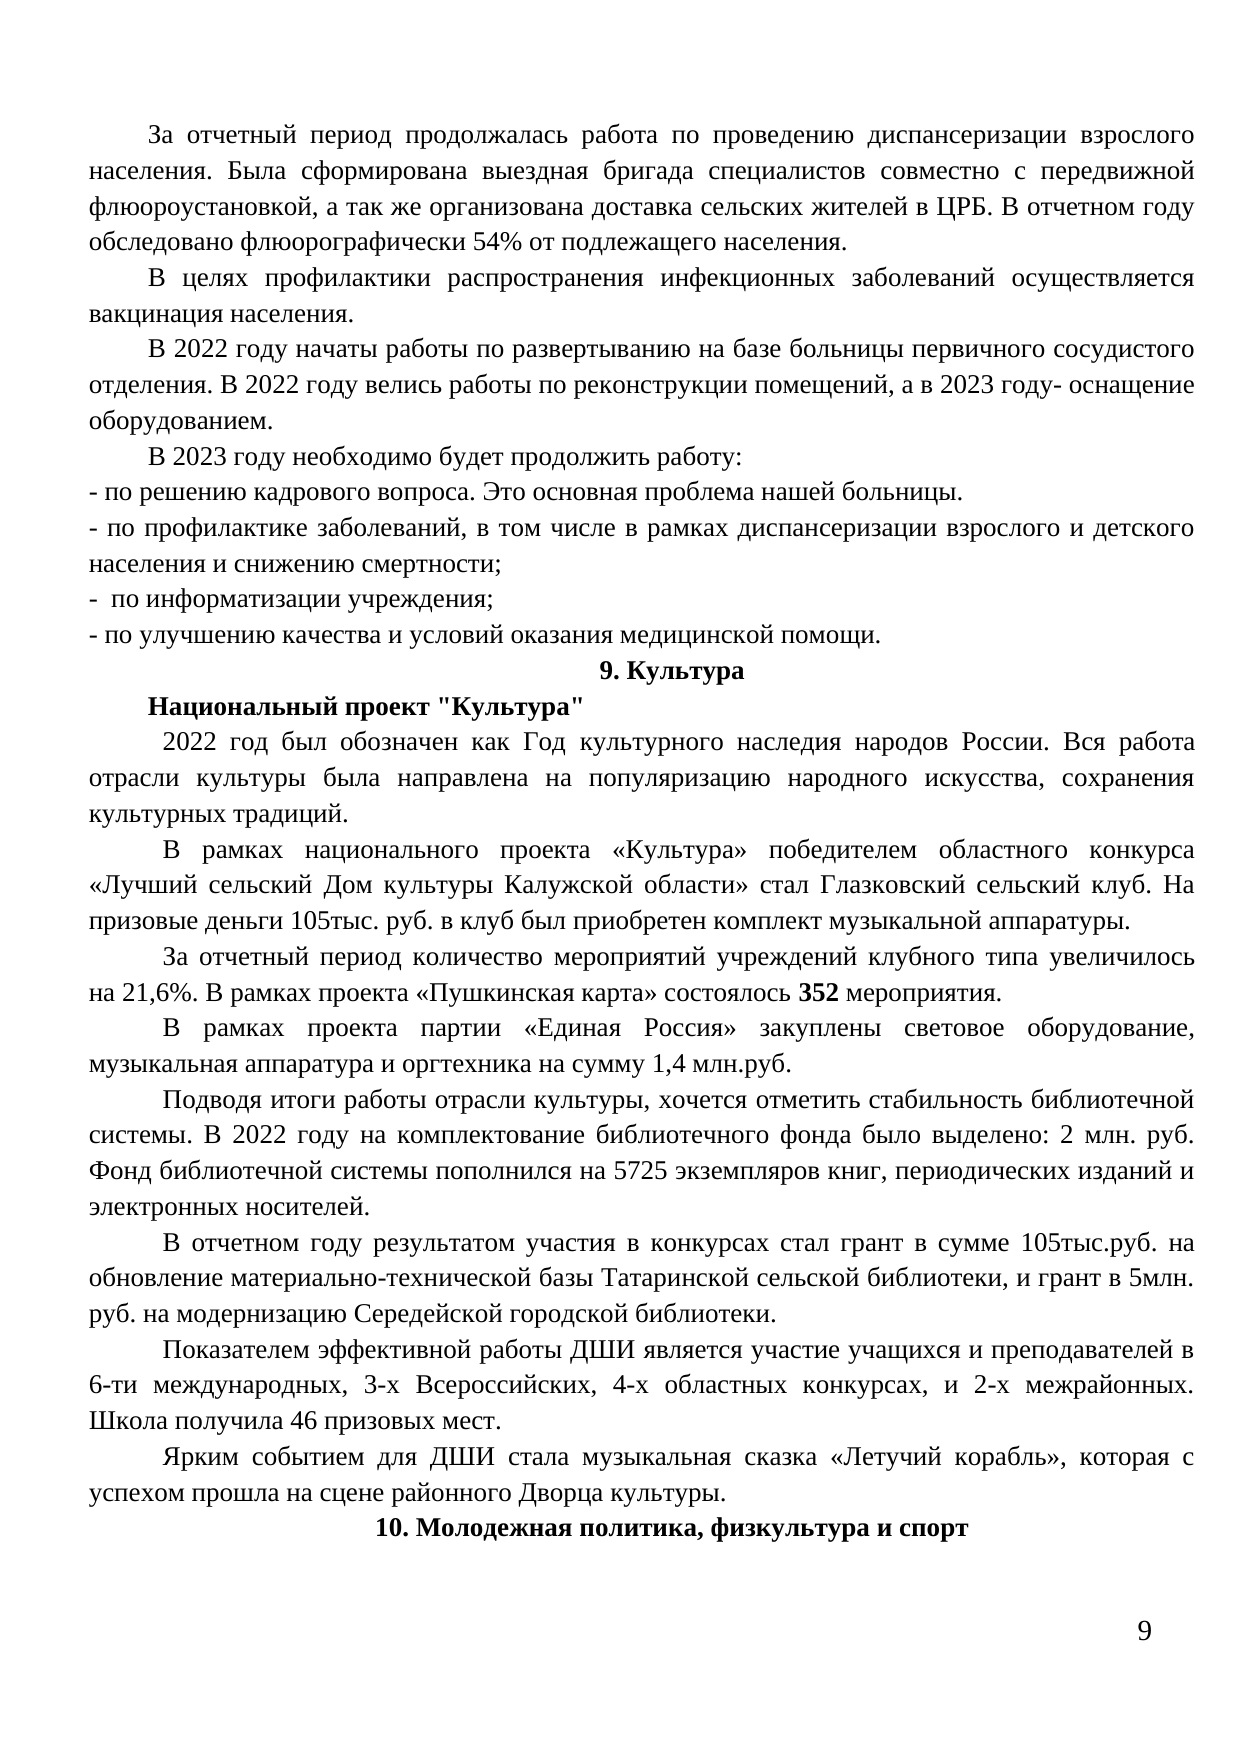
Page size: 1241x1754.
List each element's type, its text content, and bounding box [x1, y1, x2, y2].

text В отчетном году результатом участия в конкурсах стал грант в сумме 105тыс.руб. на обновление материально-технической базы Татаринской сельской библиотеки, и грант в 5млн. руб. на модернизацию Середейской городской библиотеки. [88, 1226, 1196, 1328]
text 10. Молодежная политика, физкультура и спорт [88, 1512, 1196, 1543]
text 2022 год был обозначен как Год культурного наследия народов России. Вся работа отрасли культуры была направлена на популяризацию народного искусства, сохранения культурных традиций. [88, 726, 1196, 828]
text - по решению кадрового вопроса. Это основная проблема нашей больницы. [88, 475, 1196, 507]
text Подводя итоги работы отрасли культуры, хочется отметить стабильность библиотечной системы. В 2022 году на комплектование библиотечного фонда было выделено: 2 млн. руб. Фонд библиотечной системы пополнился на 5725 экземпляров книг, периодических изданий и электронных носителей. [88, 1083, 1196, 1221]
text За отчетный период количество мероприятий учреждений клубного типа увеличилось на 21,6%. В рамках проекта «Пушкинская карта» состоялось 352 мероприятия. [88, 940, 1196, 1007]
text В 2023 году необходимо будет продолжить работу: [88, 440, 1196, 471]
text - по информатизации учреждения; [88, 583, 1196, 614]
text - по профилактике заболеваний, в том числе в рамках диспансеризации взрослого и детского населения и снижению смертности; [88, 511, 1196, 578]
text В целях профилактики распространения инфекционных заболеваний осуществляется вакцинация населения. [88, 261, 1196, 328]
text В рамках проекта партии «Единая Россия» закуплены световое оборудование, музыкальная аппаратура и оргтехника на сумму 1,4 млн.руб. [88, 1011, 1196, 1078]
text 9. Культура [88, 654, 1196, 685]
text Национальный проект "Культура" [88, 690, 1196, 721]
text Ярким событием для ДШИ стала музыкальная сказка «Летучий корабль», которая с успехом прошла на сцене районного Дворца культуры. [88, 1440, 1196, 1507]
text - по улучшению качества и условий оказания медицинской помощи. [88, 618, 1196, 649]
text В 2022 году начаты работы по развертыванию на базе больницы первичного сосудистого отделения. В 2022 году велись работы по реконструкции помещений, а в 2023 году- оснащение оборудованием. [88, 332, 1196, 435]
text Показателем эффективной работы ДШИ является участие учащихся и преподавателей в 6-ти международных, 3-х Всероссийских, 4-х областных конкурсах, и 2-х межрайонных. Школа получила 46 призовых мест. [88, 1333, 1196, 1436]
text За отчетный период продолжалась работа по проведению диспансеризации взрослого населения. Была сформирована выездная бригада специалистов совместно с передвижной флюороустановкой, а так же организована доставка сельских жителей в ЦРБ. В отчетном году обследовано флюорографически 54% от подлежащего населения. [88, 118, 1196, 256]
text В рамках национального проекта «Культура» победителем областного конкурса «Лучший сельский Дом культуры Калужской области» стал Глазковский сельский клуб. На призовые деньги 105тыс. руб. в клуб был приобретен комплект музыкальной аппаратуры. [88, 833, 1196, 935]
